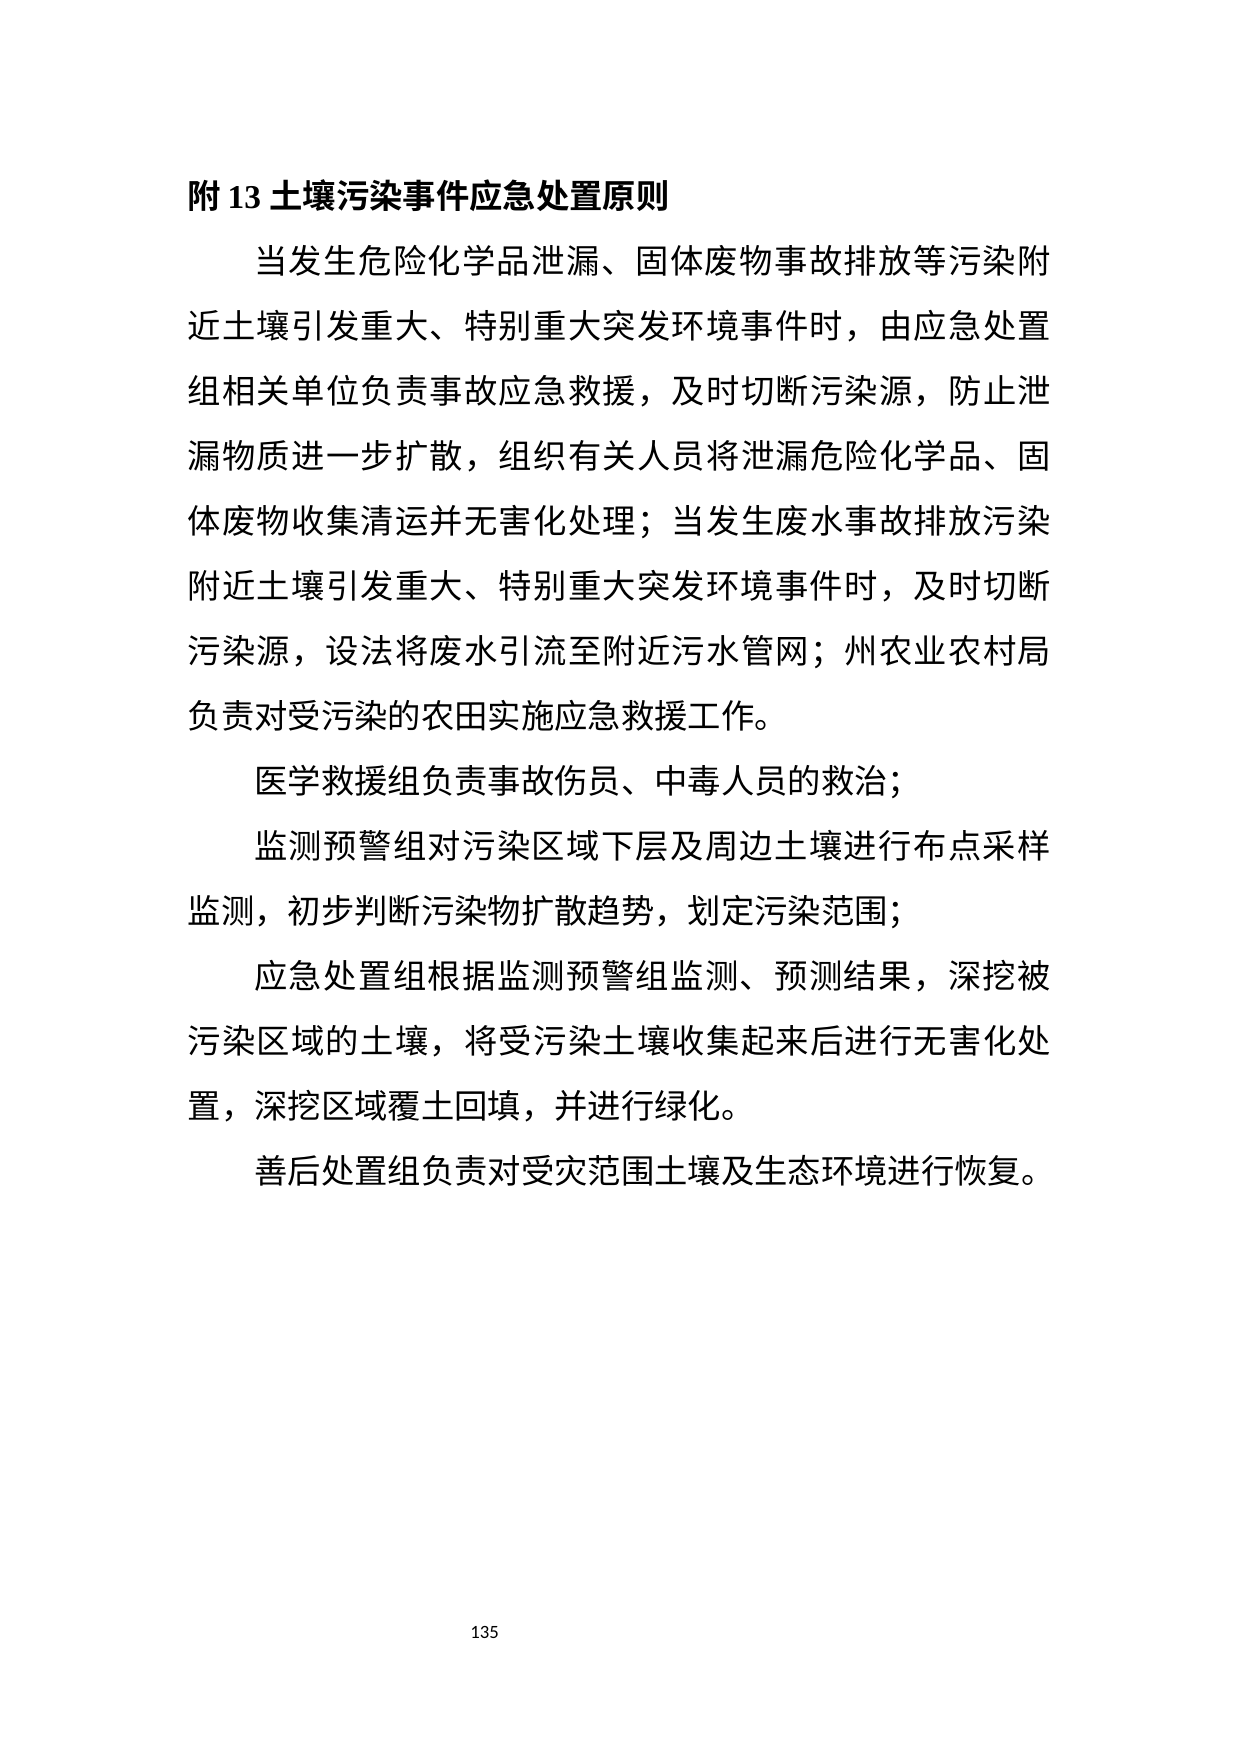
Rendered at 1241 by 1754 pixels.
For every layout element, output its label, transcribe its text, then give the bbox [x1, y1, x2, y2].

text 附13 土壤污染事件应急处置原则 [187, 162, 1053, 227]
text 监测预警组对污染区域下层及周边土壤进行布点采样监测，初步判断污染物扩散趋势，划定污染范围； [187, 812, 1053, 942]
text 当发生危险化学品泄漏、固体废物事故排放等污染附近土壤引发重大、特别重大突发环境事件时，由应急处置组相关单位负责事故应急救援，及时切断污染源，防止泄漏物质进一步扩散，组织有关人员将泄漏危险化学品、固体废物收集清运并无害化处理；当发生废水事故排放污染附近土壤引发重大、特别重大突发环境事件时，及时切断污染源，设法将废水引流至附近污水管网；州农业农村局负责对受污染的农田实施应急救援工作。 [187, 227, 1053, 747]
text 医学救援组负责事故伤员、中毒人员的救治； [187, 747, 1053, 812]
text 应急处置组根据监测预警组监测、预测结果，深挖被污染区域的土壤，将受污染土壤收集起来后进行无害化处置，深挖区域覆土回填，并进行绿化。 [187, 942, 1053, 1137]
text 善后处置组负责对受灾范围土壤及生态环境进行恢复。 [187, 1137, 1053, 1202]
